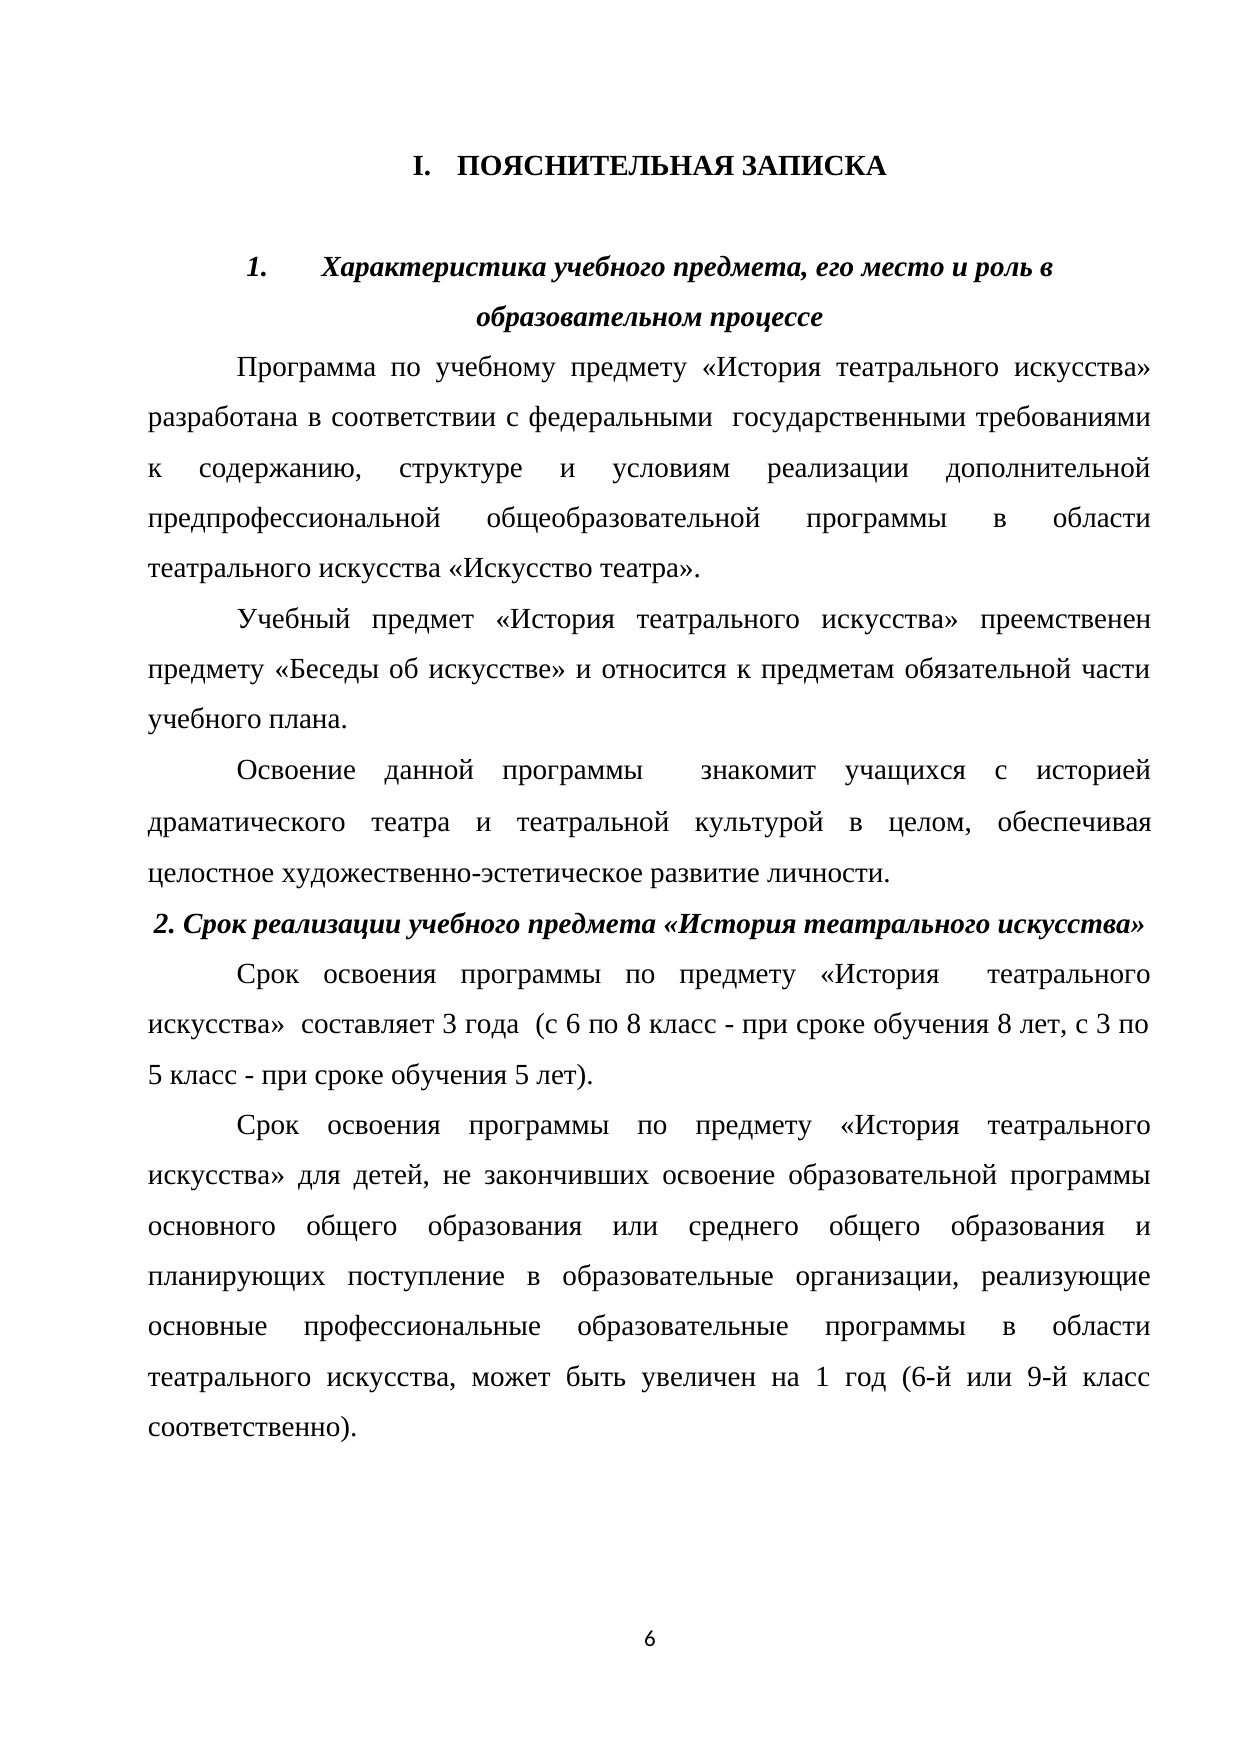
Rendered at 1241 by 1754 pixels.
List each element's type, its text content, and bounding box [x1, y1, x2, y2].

text Срок освоения программы по предмету «История театрального искусства» для детей, не закончивших освоение образовательной программы основного общего образования или среднего общего образования и планирующих поступление в образовательные организации, реализующие основные профессиональные образовательные программы в области театрального искусства, может быть увеличен на 1 год (6-й или 9-й класс соответственно). [148, 1107, 1152, 1442]
list ПОЯСНИТЕЛЬНАЯ ЗАПИСКА [148, 148, 1152, 182]
list Характеристика учебного предмета, его место и роль в образовательном процессе [148, 249, 1152, 332]
text Учебный предмет «История театрального искусства» преемственен предмету «Беседы об искусстве» и относится к предметам обязательной части учебного плана. [148, 601, 1152, 735]
text Программа по учебному предмету «История театрального искусства» разработана в соответствии с федеральными государственными требованиями к содержанию, структуре и условиям реализации дополнительной предпрофессиональной общеобразовательной программы в области театрального искусства «Искусство театра». [148, 349, 1152, 584]
text Освоение данной программы знакомит учащихся с историей драматического театра и театральной культурой в целом, обеспечивая целостное художественно-эстетическое развитие личности. [148, 752, 1152, 889]
text 2. Срок реализации учебного предмета «История театрального искусства» [148, 906, 1152, 939]
text Срок освоения программы по предмету «История театрального искусства» составляет 3 года (с 6 по 8 класс - при сроке обучения 8 лет, с 3 по 5 класс - при сроке обучения 5 лет). [148, 956, 1152, 1090]
